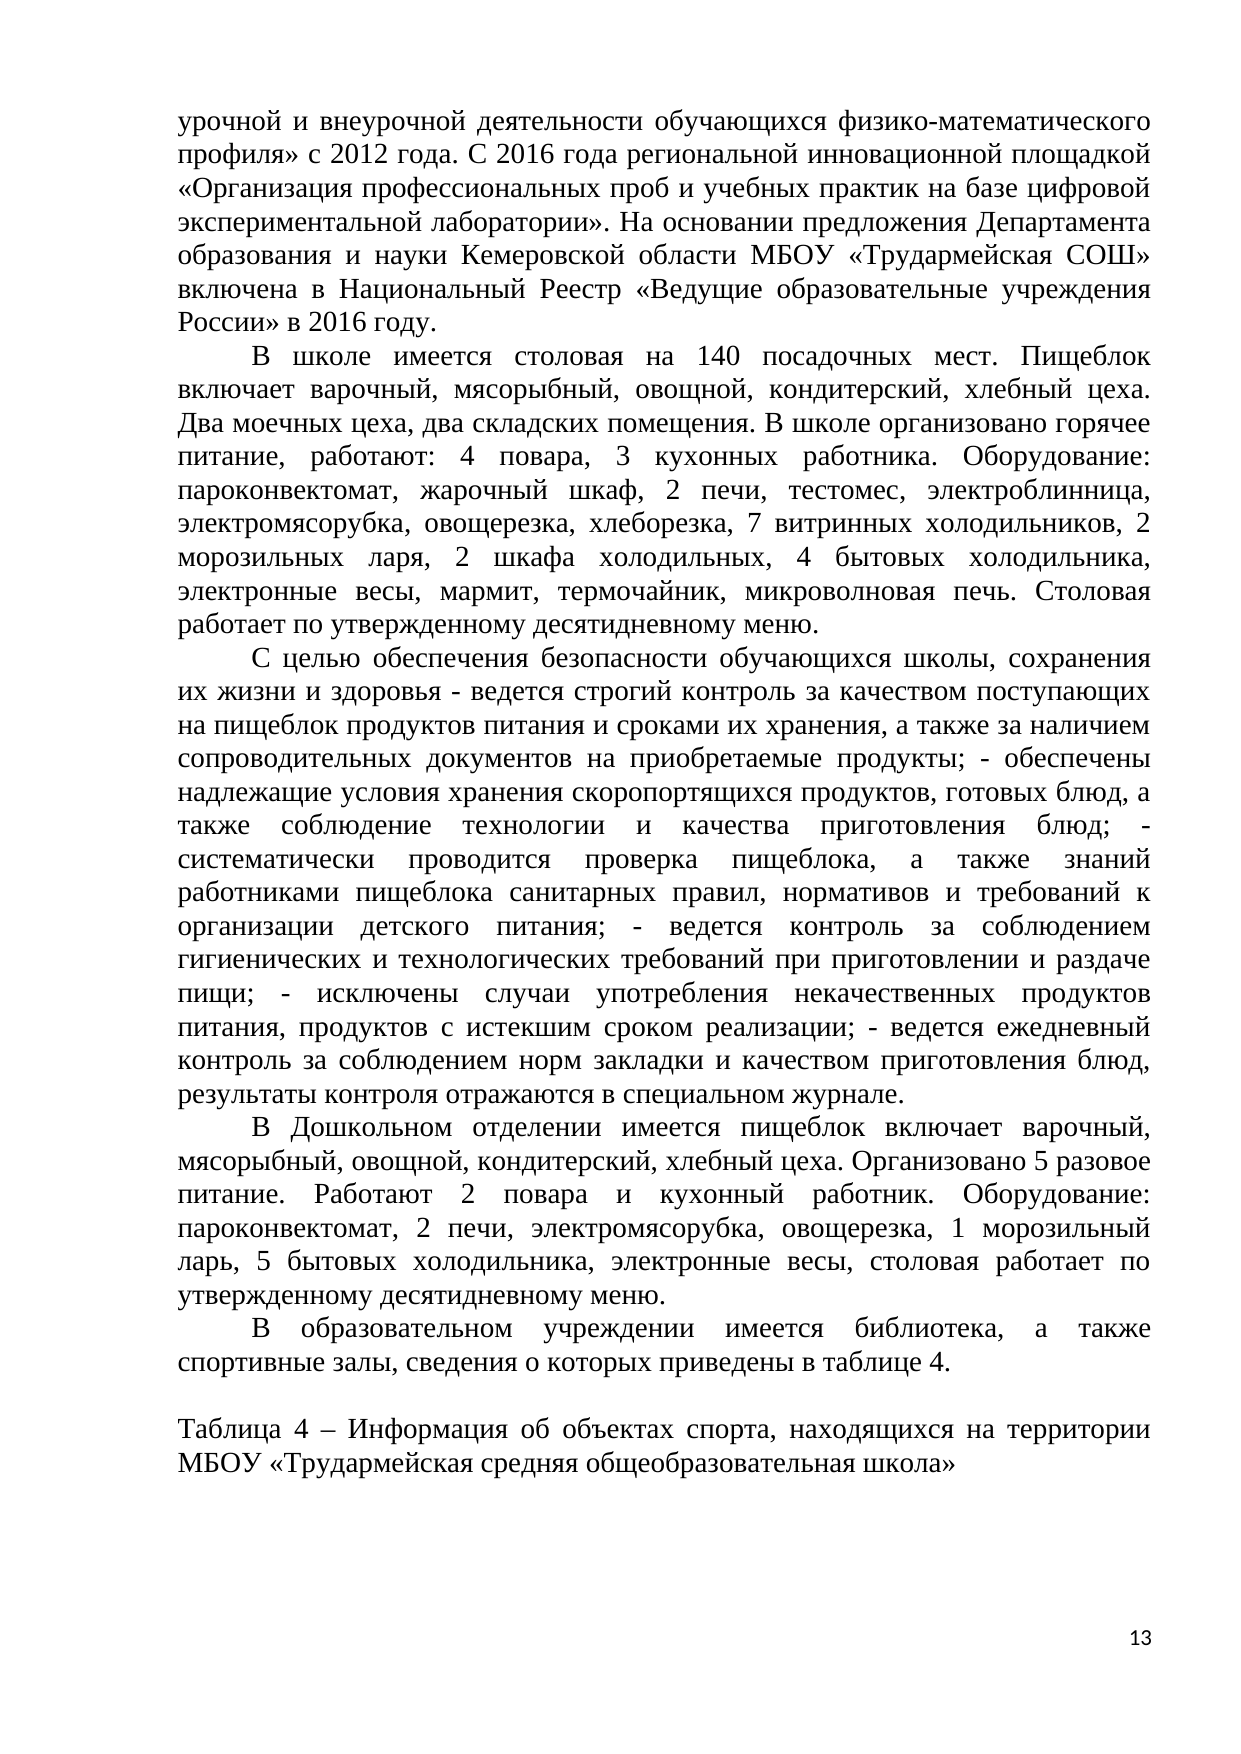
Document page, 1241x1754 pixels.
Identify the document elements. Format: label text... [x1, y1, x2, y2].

text Таблица 4 – Информация об объектах спорта, находящихся на территории МБОУ «Трудармейская средняя общеобразовательная школа» [177, 1411, 1152, 1478]
text В образовательном учреждении имеется библиотека, а также спортивные залы, сведения о которых приведены в таблице 4. [177, 1311, 1152, 1378]
text С целью обеспечения безопасности обучающихся школы, сохранения их жизни и здоровья - ведется строгий контроль за качеством поступающих на пищеблок продуктов питания и сроками их хранения, а также за наличием сопроводительных документов на приобретаемые продукты; - обеспечены надлежащие условия хранения скоропортящихся продуктов, готовых блюд, а также соблюдение технологии и качества приготовления блюд; - систематически проводится проверка пищеблока, а также знаний работниками пищеблока санитарных правил, нормативов и требований к организации детского питания; - ведется контроль за соблюдением гигиенических и технологических требований при приготовлении и раздаче пищи; - исключены случаи употребления некачественных продуктов питания, продуктов с истекшим сроком реализации; - ведется ежедневный контроль за соблюдением норм закладки и качеством приготовления блюд, результаты контроля отражаются в специальном журнале. [177, 640, 1152, 1109]
text В Дошкольном отделении имеется пищеблок включает варочный, мясорыбный, овощной, кондитерский, хлебный цеха. Организовано 5 разовое питание. Работают 2 повара и кухонный работник. Оборудование: пароконвектомат, 2 печи, электромясорубка, овощерезка, 1 морозильный ларь, 5 бытовых холодильника, электронные весы, столовая работает по утвержденному десятидневному меню. [177, 1109, 1152, 1311]
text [177, 103, 1152, 338]
text В школе имеется столовая на 140 посадочных мест. Пищеблок включает варочный, мясорыбный, овощной, кондитерский, хлебный цеха. Два моечных цеха, два складских помещения. В школе организовано горячее питание, работают: 4 повара, 3 кухонных работника. Оборудование: пароконвектомат, жарочный шкаф, 2 печи, тестомес, электроблинница, электромясорубка, овощерезка, хлеборезка, 7 витринных холодильников, 2 морозильных ларя, 2 шкафа холодильных, 4 бытовых холодильника, электронные весы, мармит, термочайник, микроволновая печь. Столовая работает по утвержденному десятидневному меню. [177, 338, 1152, 640]
